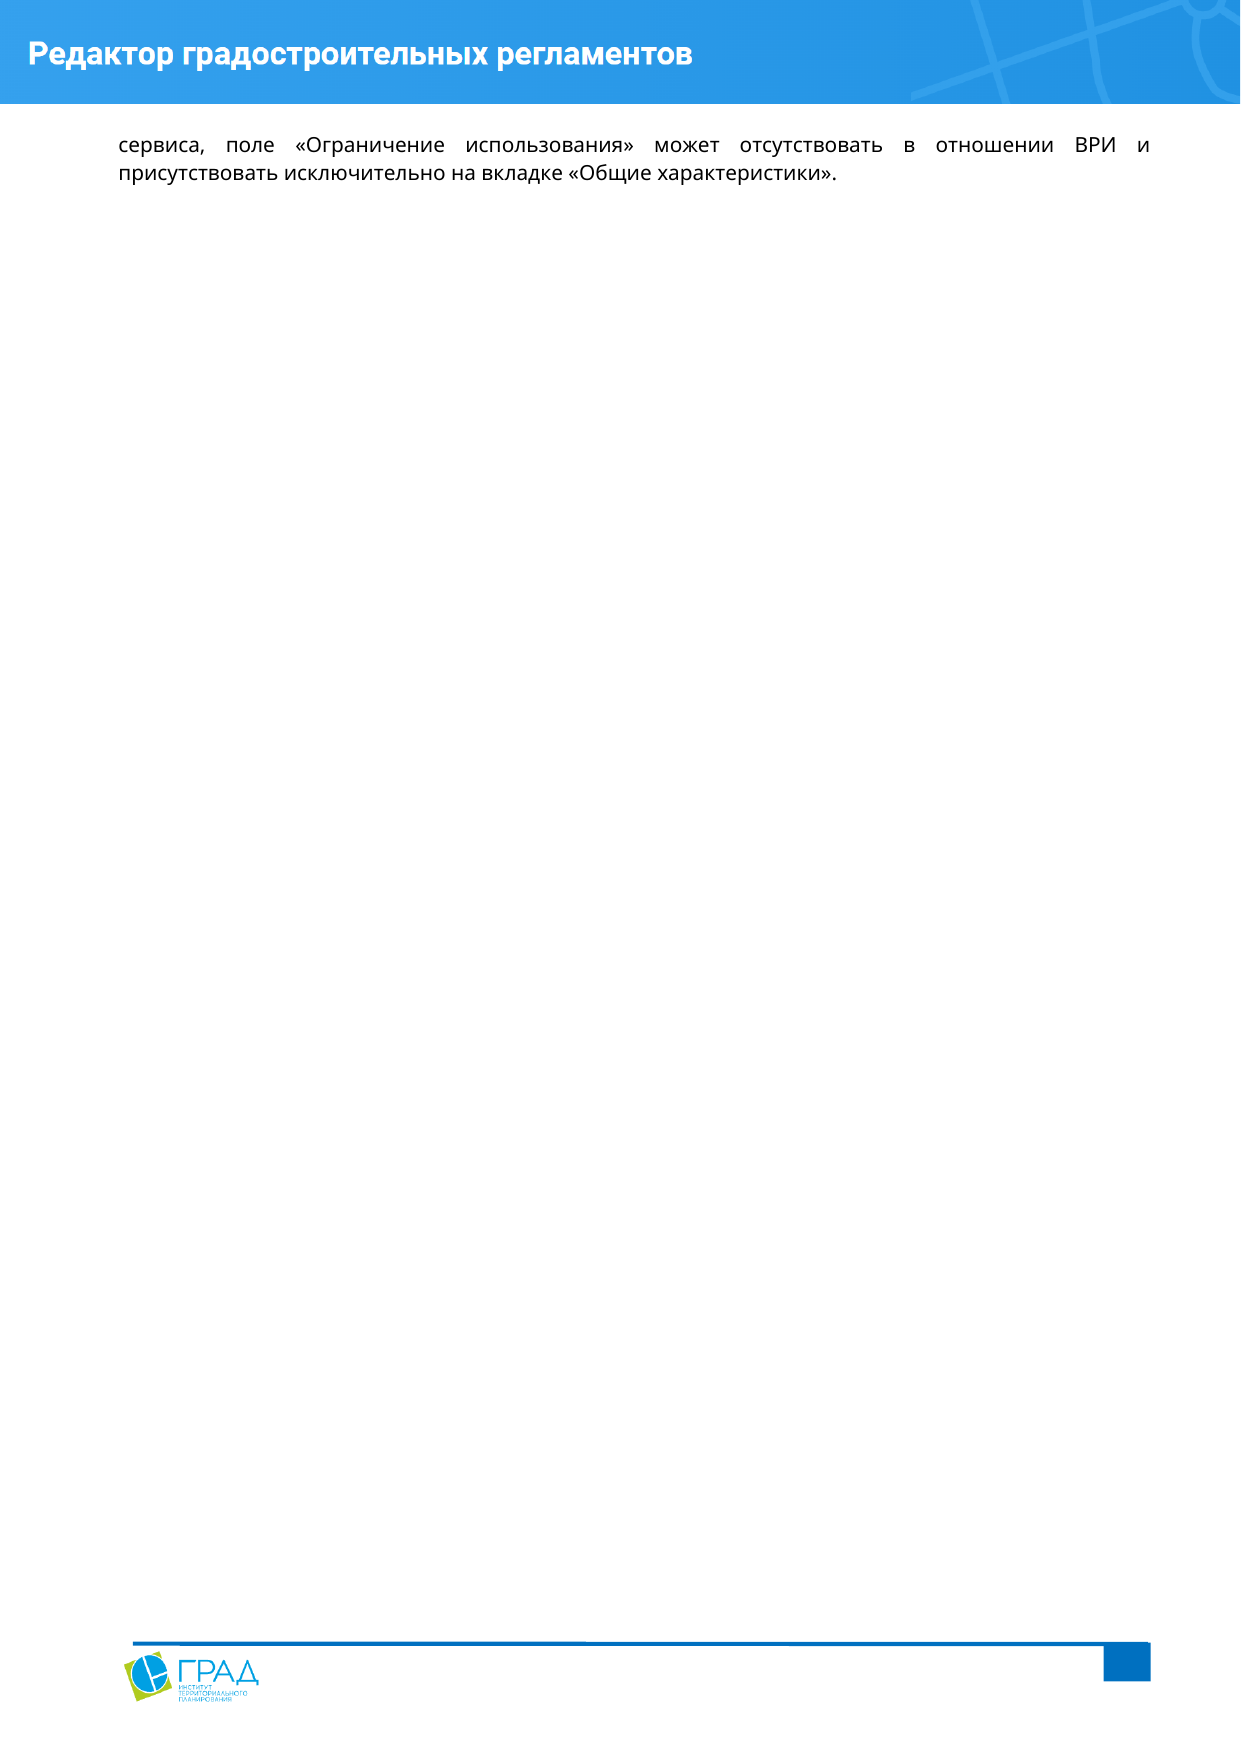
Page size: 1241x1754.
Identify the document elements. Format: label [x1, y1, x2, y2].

picture [118, 1646, 265, 1706]
text [118, 130, 1152, 187]
picture [0, 0, 1241, 104]
